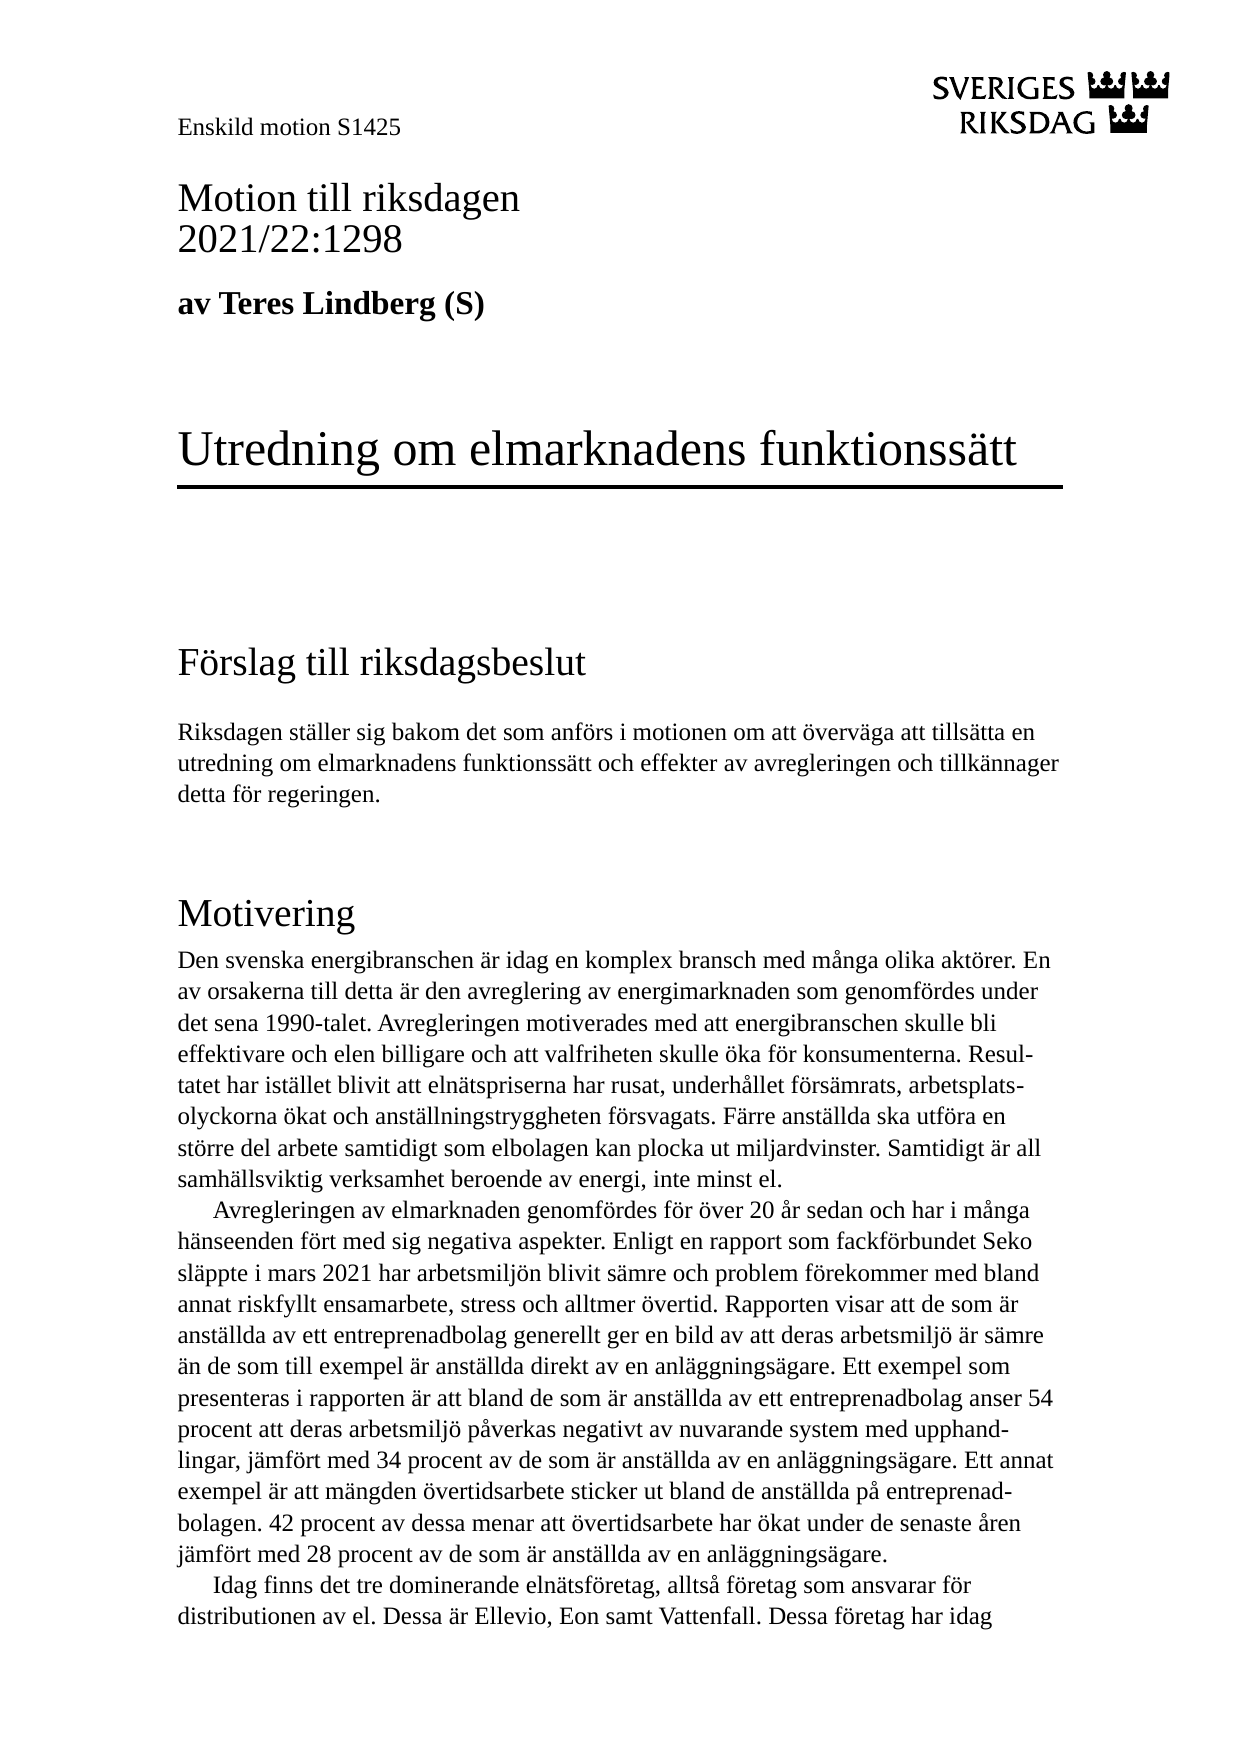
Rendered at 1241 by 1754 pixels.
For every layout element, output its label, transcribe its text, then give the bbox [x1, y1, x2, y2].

text Avregleringen av elmarknaden genomfördes för över 20 år sedan och har i många hänseenden fört med sig negativa aspekter. Enligt en rapport som fackförbundet Seko släppte i mars 2021 har arbetsmiljön blivit sämre och problem förekommer med bland annat riskfyllt ensamarbete, stress och alltmer övertid. Rapporten visar att de som är anställda av ett entreprenadbolag generellt ger en bild av att deras arbetsmiljö är sämre än de som till exempel är anställda direkt av en anläggningsägare. Ett exempel som presenteras i rapporten är att bland de som är anställda av ett entreprenadbolag anser 54 procent att deras arbetsmiljö påverkas negativt av nuvarande system med upphandlingar, jämfört med 34 procent av de som är anställda av en anläggningsägare. Ett annat exempel är att mängden övertidsarbete sticker ut bland de anställda på entreprenadbolagen. 42 procent av dessa menar att övertidsarbete har ökat under de senaste åren jämfört med 28 procent av de som är anställda av en anläggningsägare. [177, 1193, 1063, 1568]
text Den svenska energibranschen är idag en komplex bransch med många olika aktörer. En av orsakerna till detta är den avreglering av energimarknaden som genomfördes under det sena 1990-talet. Avregleringen motiverades med att energibranschen skulle bli effektivare och elen billigare och att valfriheten skulle öka för konsumenterna. Resultatet har istället blivit att elnätspriserna har rusat, underhållet försämrats, arbetsplatsolyckorna ökat och anställningstryggheten försvagats. Färre anställda ska utföra en större del arbete samtidigt som elbolagen kan plocka ut miljardvinster. Samtidigt är all samhällsviktig verksamhet beroende av energi, inte minst el. [177, 943, 1063, 1193]
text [177, 1568, 1063, 1630]
